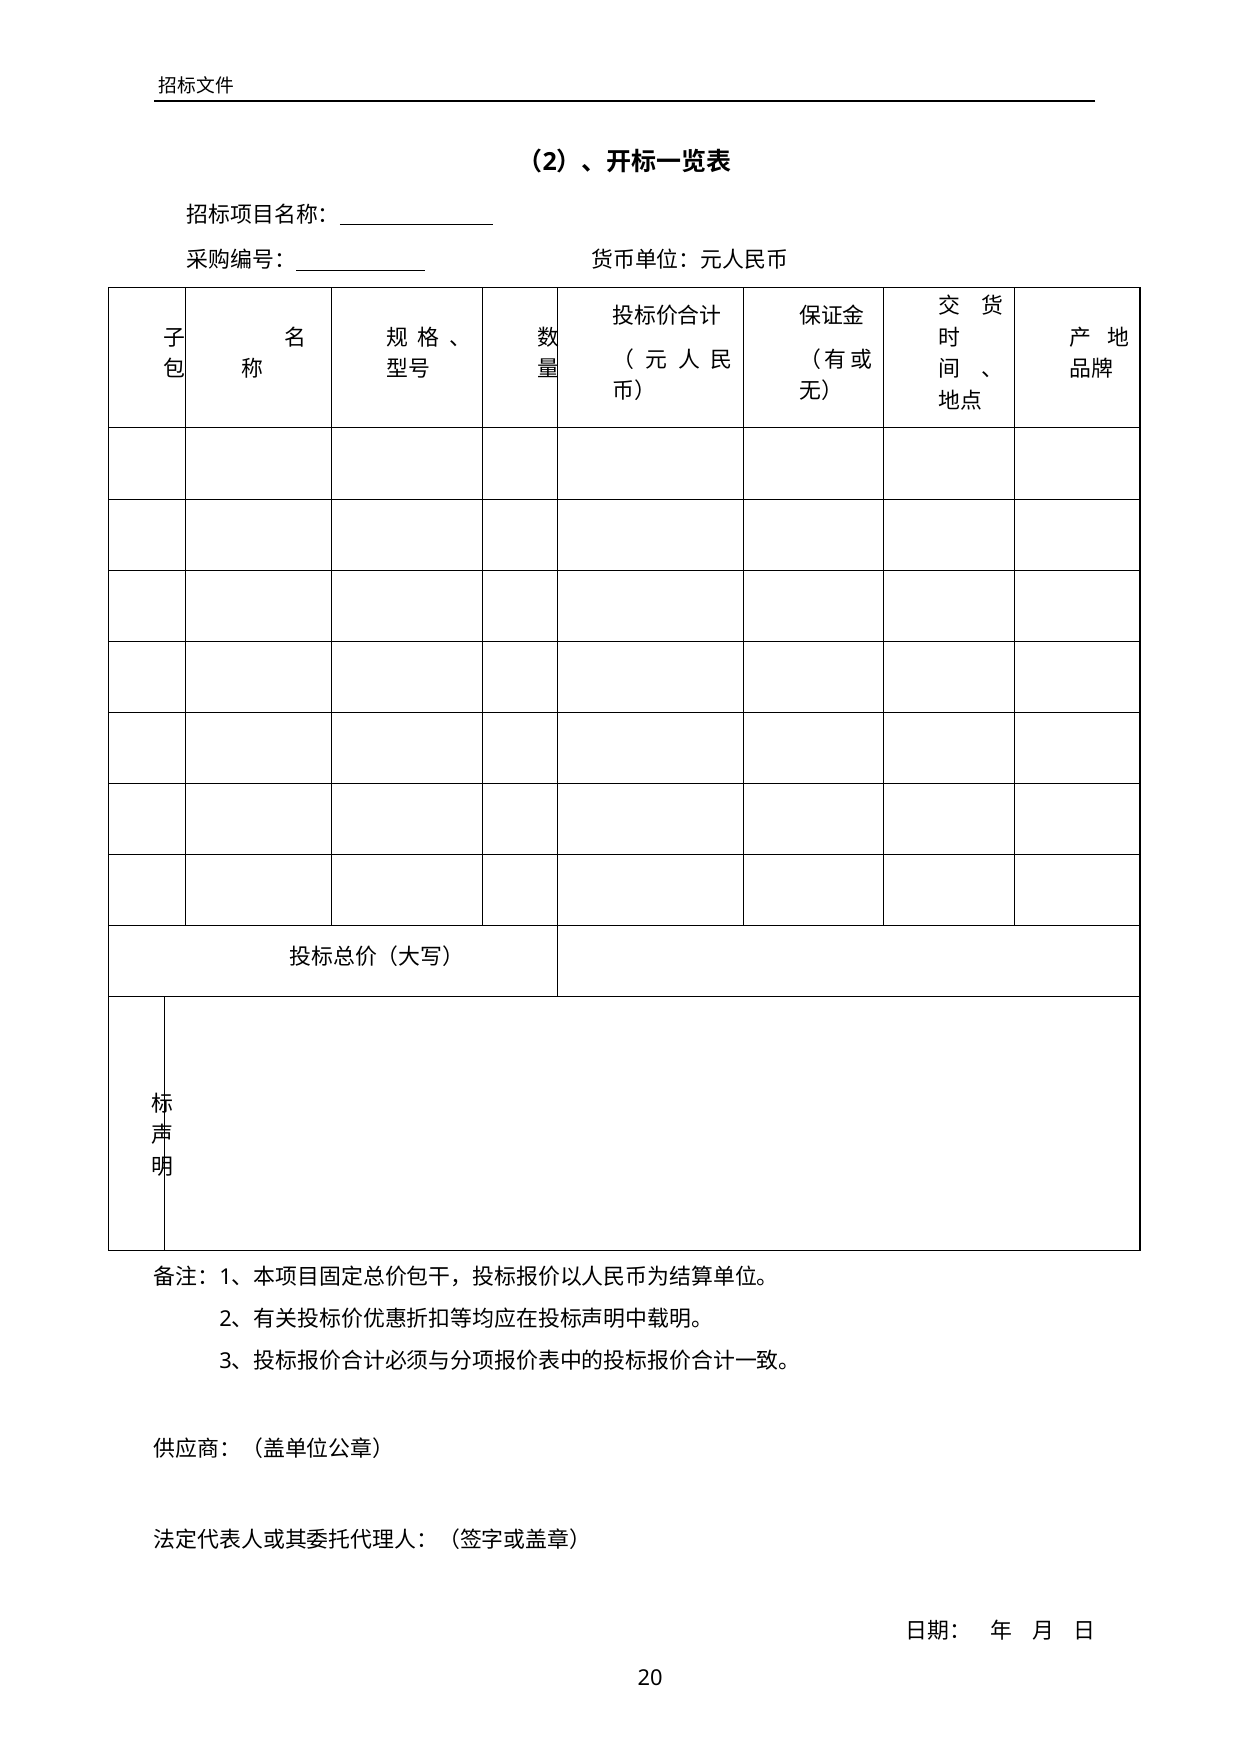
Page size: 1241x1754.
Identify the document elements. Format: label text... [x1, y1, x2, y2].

table_cell [332, 784, 482, 854]
table_cell [744, 500, 883, 569]
table_cell [884, 571, 1014, 641]
table_cell [884, 855, 1014, 925]
table_cell [332, 713, 482, 783]
table_cell [1015, 642, 1139, 712]
text 2、有关投标价优惠折扣等均应在投标声明中载明。 [153, 1293, 1095, 1335]
table_cell [558, 642, 743, 712]
table_header 交货时间、地点 [884, 288, 1014, 427]
text 备注：1、本项目固定总价包干，投标报价以人民币为结算单位。 [153, 1251, 1095, 1293]
table_header 投标价合计 （元人民币） [558, 288, 743, 427]
text 供应商：（盖单位公章） [153, 1431, 1095, 1462]
table_cell [186, 571, 331, 641]
table_cell 投标总价（大写） [109, 926, 557, 996]
table_cell [1015, 500, 1139, 569]
table_cell [744, 642, 883, 712]
text （2）、开标一览表 [153, 141, 1095, 177]
table_cell [558, 855, 743, 925]
table_cell [332, 500, 482, 569]
table_cell [1015, 428, 1139, 498]
table_cell [884, 784, 1014, 854]
table_cell [884, 713, 1014, 783]
table_cell [558, 428, 743, 498]
table_cell [884, 428, 1014, 498]
table_cell [165, 997, 1139, 1250]
table_cell [1015, 784, 1139, 854]
table_cell [186, 428, 331, 498]
table_cell [744, 784, 883, 854]
table_cell [332, 642, 482, 712]
table_cell [186, 784, 331, 854]
table_cell [744, 571, 883, 641]
table_header 产地品牌 [1015, 288, 1139, 427]
table_cell [1015, 713, 1139, 783]
table_header 规格、型号 [332, 288, 482, 427]
table_cell [109, 500, 185, 569]
table_cell [332, 428, 482, 498]
text 日期： 年 月 日 [153, 1613, 1095, 1645]
table_cell 投标声明 [109, 997, 164, 1250]
table_cell [558, 784, 743, 854]
table_header 保证金 （有或无） [744, 288, 883, 427]
table_cell [483, 642, 557, 712]
table_cell [558, 926, 1139, 996]
table_cell [186, 500, 331, 569]
table_cell [483, 713, 557, 783]
table_cell [186, 642, 331, 712]
table_cell [109, 428, 185, 498]
table_cell [332, 571, 482, 641]
table_cell [483, 571, 557, 641]
table_cell [109, 642, 185, 712]
text 招标项目名称： [153, 195, 1095, 229]
text 采购编号： 货币单位：元人民币 [153, 241, 1095, 274]
table_cell [186, 713, 331, 783]
table_cell [884, 500, 1014, 569]
text 3、投标报价合计必须与分项报价表中的投标报价合计一致。 [153, 1335, 1095, 1376]
table_cell [483, 855, 557, 925]
table_header 子包 [109, 288, 185, 427]
table_cell [332, 855, 482, 925]
table_cell [109, 713, 185, 783]
table_cell [483, 784, 557, 854]
table_cell [558, 500, 743, 569]
table_cell [186, 855, 331, 925]
table_cell [109, 784, 185, 854]
table_cell [744, 855, 883, 925]
table_cell [558, 713, 743, 783]
table_header 数量 [483, 288, 557, 427]
table_cell [483, 500, 557, 569]
table_cell [1015, 855, 1139, 925]
table_header 名称 [186, 288, 331, 427]
table_cell [744, 713, 883, 783]
text 法定代表人或其委托代理人：（签字或盖章） [153, 1522, 1095, 1553]
table_cell [109, 855, 185, 925]
table_cell [483, 428, 557, 498]
table_cell [744, 428, 883, 498]
table_cell [109, 571, 185, 641]
table_cell [884, 642, 1014, 712]
table_cell [558, 571, 743, 641]
table_cell [1015, 571, 1139, 641]
